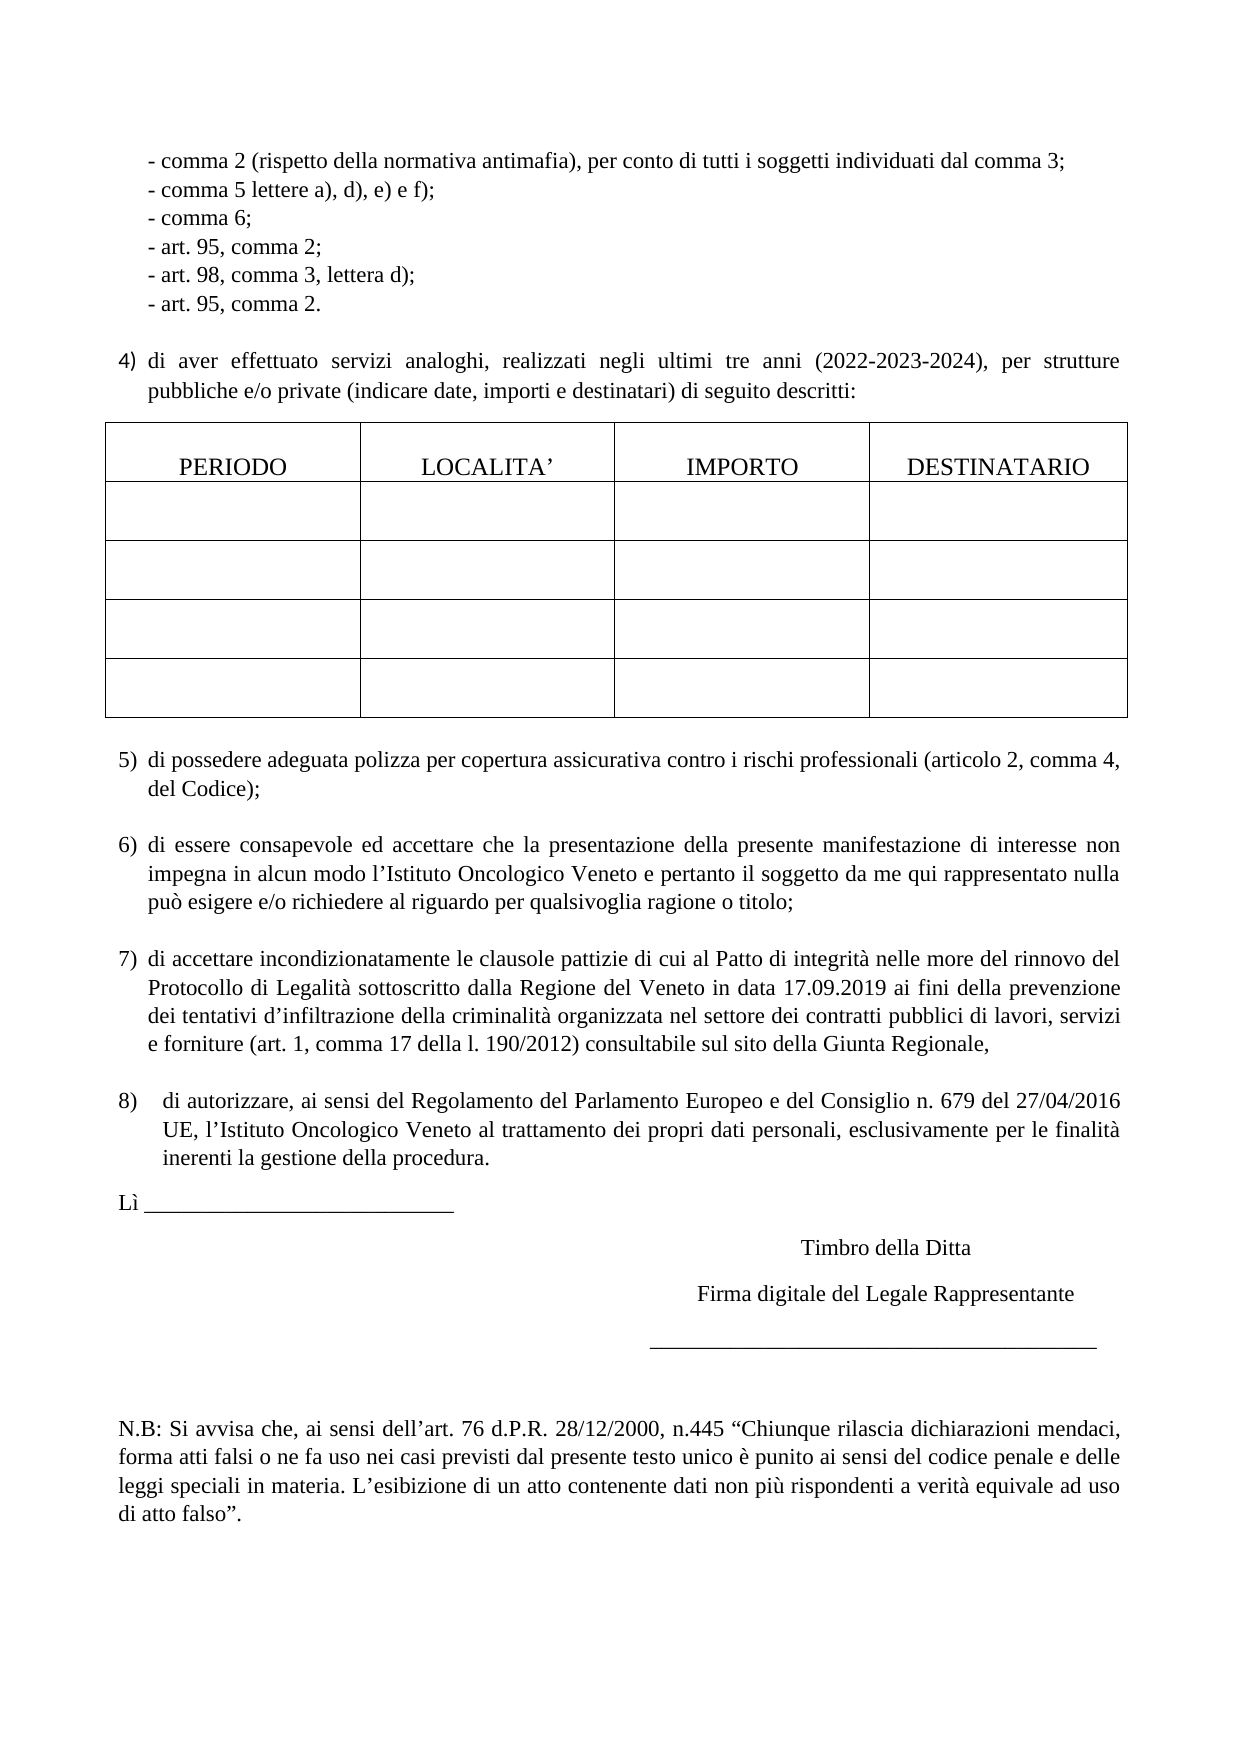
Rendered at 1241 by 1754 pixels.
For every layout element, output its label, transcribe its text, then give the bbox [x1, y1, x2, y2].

table_cell [870, 600, 1127, 658]
text N.B: Si avvisa che, ai sensi dell’art. 76 d.P.R. 28/12/2000, n.445 “Chiunque rilascia dichiarazioni mendaci, forma atti falsi o ne fa uso nei casi previsti dal presente testo unico è punito ai sensi del codice penale e delle leggi speciali in materia. L’esibizione di un atto contenente dati non più rispondenti a verità equivale ad uso di atto falso”. [118, 1415, 1122, 1527]
table_cell [106, 659, 360, 717]
table_cell [615, 659, 869, 717]
text _______________________________________ [650, 1325, 1122, 1351]
text - art. 95, comma 2. [148, 290, 1122, 316]
table_cell [106, 482, 360, 540]
text - art. 95, comma 2; [148, 233, 1122, 259]
table_cell [361, 600, 614, 658]
text Timbro della Ditta [650, 1234, 1122, 1261]
list di essere consapevole ed accettare che la presentazione della presente manifestazione di interesse non impegna in alcun modo l’Istituto Oncologico Veneto e pertanto il soggetto da me qui rappresentato nulla può esigere e/o richiedere al riguardo per qualsivoglia ragione o titolo; [118, 831, 1122, 915]
text - comma 5 lettere a), d), e) e f); [148, 176, 1122, 202]
table_cell [361, 659, 614, 717]
table_cell [361, 541, 614, 599]
table_cell [361, 482, 614, 540]
table_cell [615, 600, 869, 658]
table_cell [106, 600, 360, 658]
table_cell [870, 482, 1127, 540]
list di accettare incondizionatamente le clausole pattizie di cui al Patto di integrità nelle more del rinnovo del Protocollo di Legalità sottoscritto dalla Regione del Veneto in data 17.09.2019 ai fini della prevenzione dei tentativi d’infiltrazione della criminalità organizzata nel settore dei contratti pubblici di lavori, servizi e forniture (art. 1, comma 17 della l. 190/2012) consultabile sul sito della Giunta Regionale, [118, 945, 1122, 1057]
list di autorizzare, ai sensi del Regolamento del Parlamento Europeo e del Consiglio n. 679 del 27/04/2016 UE, l’Istituto Oncologico Veneto al trattamento dei propri dati personali, esclusivamente per le finalità inerenti la gestione della procedura. [118, 1087, 1122, 1171]
text - comma 6; [148, 204, 1122, 231]
list di possedere adeguata polizza per copertura assicurativa contro i rischi professionali (articolo 2, comma 4, del Codice); [118, 746, 1122, 801]
text Firma digitale del Legale Rappresentante [650, 1279, 1122, 1306]
table_cell [870, 541, 1127, 599]
table_header LOCALITA’ [361, 423, 614, 481]
text - art. 98, comma 3, lettera d); [148, 261, 1122, 288]
table_header DESTINATARIO [870, 423, 1127, 481]
text Lì ___________________________ [118, 1189, 1122, 1216]
table_cell [615, 482, 869, 540]
list di aver effettuato servizi analoghi, realizzati negli ultimi tre anni (2022-2023-2024), per strutture pubbliche e/o private (indicare date, importi e destinatari) di seguito descritti: [118, 347, 1122, 403]
text - comma 2 (rispetto della normativa antimafia), per conto di tutti i soggetti individuati dal comma 3; [148, 148, 1122, 174]
table_cell [615, 541, 869, 599]
table_header IMPORTO [615, 423, 869, 481]
table_cell [870, 659, 1127, 717]
table_header PERIODO [106, 423, 360, 481]
table_cell [106, 541, 360, 599]
